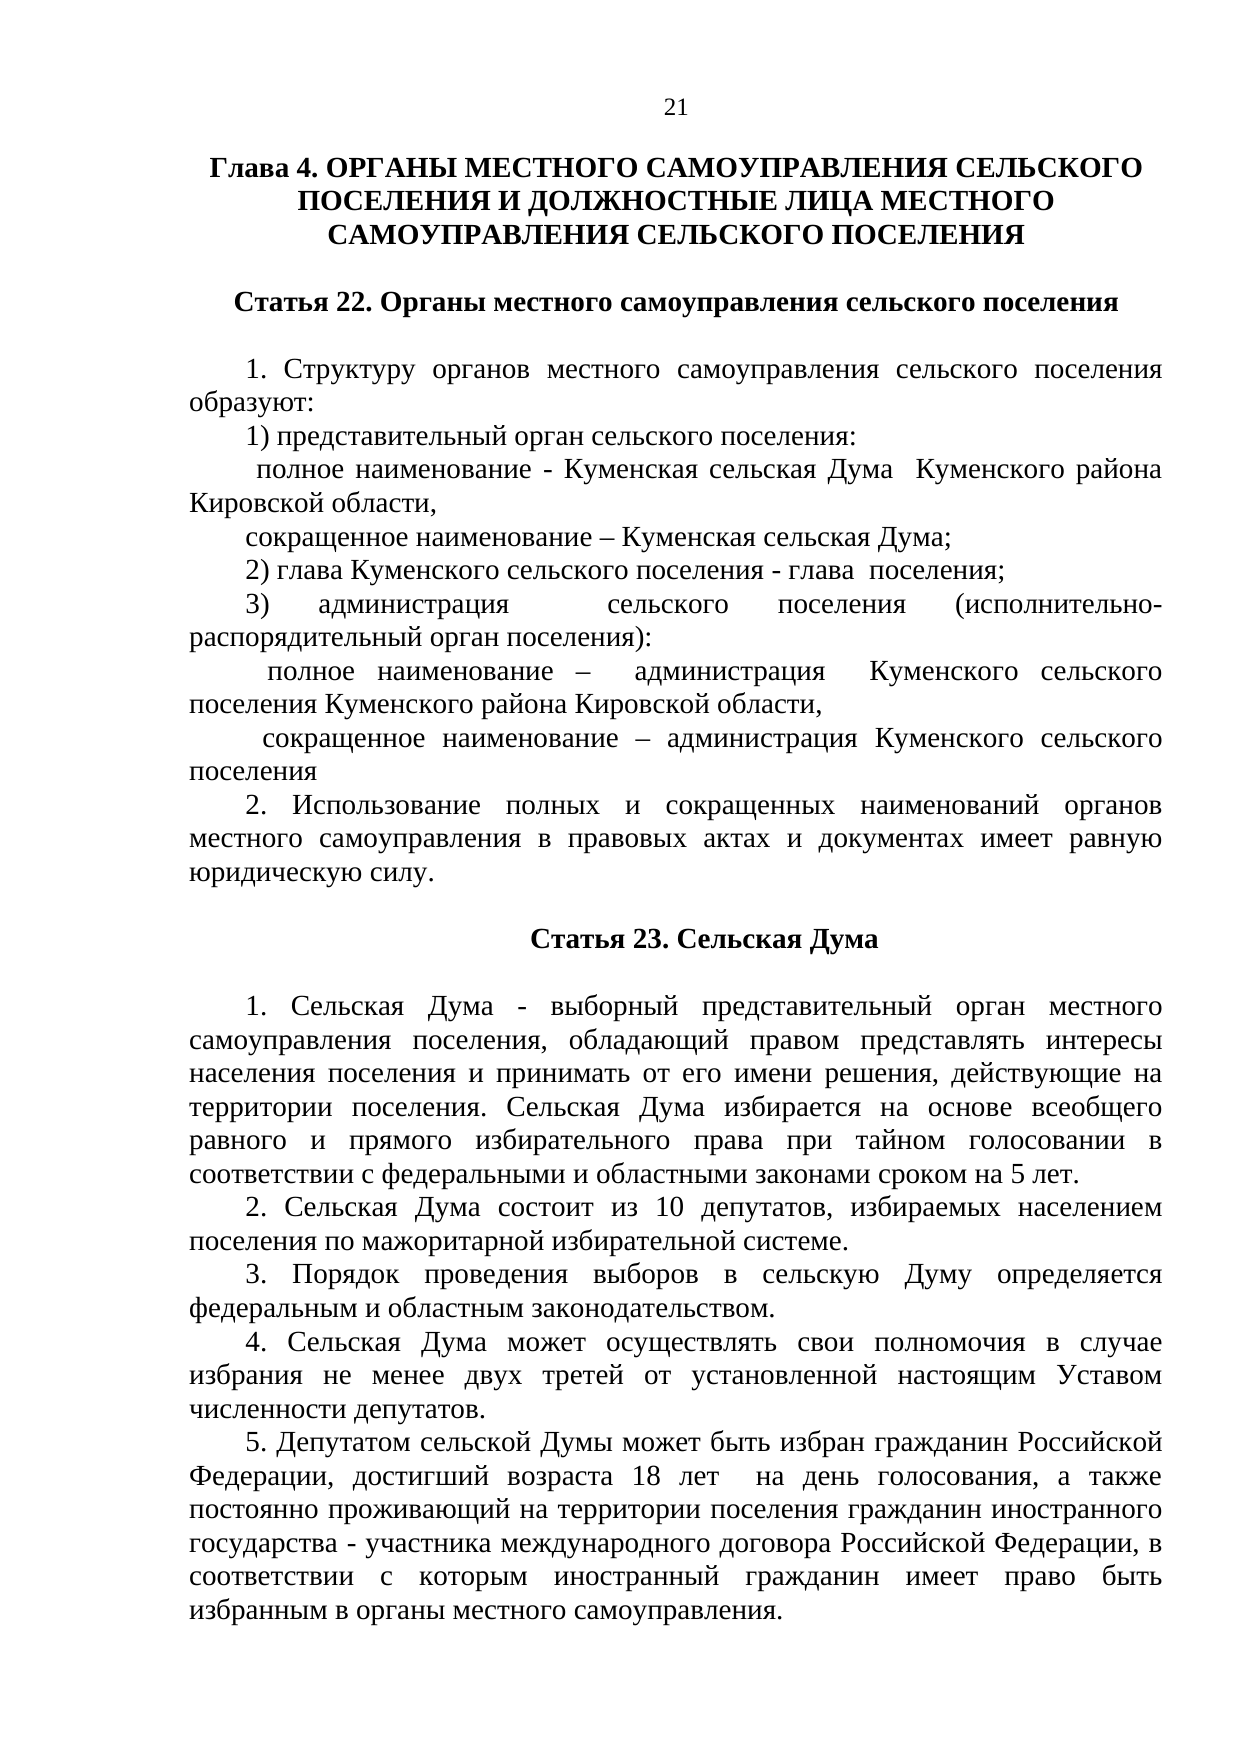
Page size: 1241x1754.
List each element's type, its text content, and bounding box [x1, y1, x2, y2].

text 2) глава Куменского сельского поселения - глава поселения; [189, 552, 1163, 586]
text 2. Сельская Дума состоит из 10 депутатов, избираемых населением поселения по мажоритарной избирательной системе. [189, 1189, 1163, 1257]
text сокращенное наименование – Куменская сельская Дума; [189, 519, 1163, 552]
text 4. Сельская Дума может осуществлять свои полномочия в случае избрания не менее двух третей от установленной настоящим Уставом численности депутатов. [189, 1324, 1163, 1424]
text полное наименование – администрация Куменского сельского поселения Куменского района Кировской области, [189, 653, 1163, 720]
text 1. Структуру органов местного самоуправления сельского поселения образуют: [189, 351, 1163, 418]
text Глава 4. ОРГАНЫ МЕСТНОГО САМОУПРАВЛЕНИЯ СЕЛЬСКОГО ПОСЕЛЕНИЯ И ДОЛЖНОСТНЫЕ ЛИЦА МЕСТНОГО САМОУПРАВЛЕНИЯ СЕЛЬСКОГО ПОСЕЛЕНИЯ [189, 150, 1163, 250]
text сокращенное наименование – администрация Куменского сельского поселения [189, 720, 1163, 787]
text Статья 23. Сельская Дума [189, 921, 1163, 955]
text 2. Использование полных и сокращенных наименований органов местного самоуправления в правовых актах и документах имеет равную юридическую силу. [189, 787, 1163, 888]
text 5. Депутатом сельской Думы может быть избран гражданин Российской Федерации, достигший возраста 18 лет на день голосования, а также постоянно проживающий на территории поселения гражданин иностранного государства - участника международного договора Российской Федерации, в соответствии с которым иностранный гражданин имеет право быть избранным в органы местного самоуправления. [189, 1424, 1163, 1626]
text Статья 22. Органы местного самоуправления сельского поселения [189, 284, 1163, 317]
text 1) представительный орган сельского поселения: [189, 418, 1163, 452]
text 3) администрация сельского поселения (исполнительно-распорядительный орган поселения): [189, 586, 1163, 653]
text полное наименование - Куменская сельская Дума Куменского района Кировской области, [189, 452, 1163, 519]
text 1. Сельская Дума - выборный представительный орган местного самоуправления поселения, обладающий правом представлять интересы населения поселения и принимать от его имени решения, действующие на территории поселения. Сельская Дума избирается на основе всеобщего равного и прямого избирательного права при тайном голосовании в соответствии с федеральными и областными законами сроком на 5 лет. [189, 988, 1163, 1189]
text 3. Порядок проведения выборов в сельскую Думу определяется федеральным и областным законодательством. [189, 1257, 1163, 1324]
